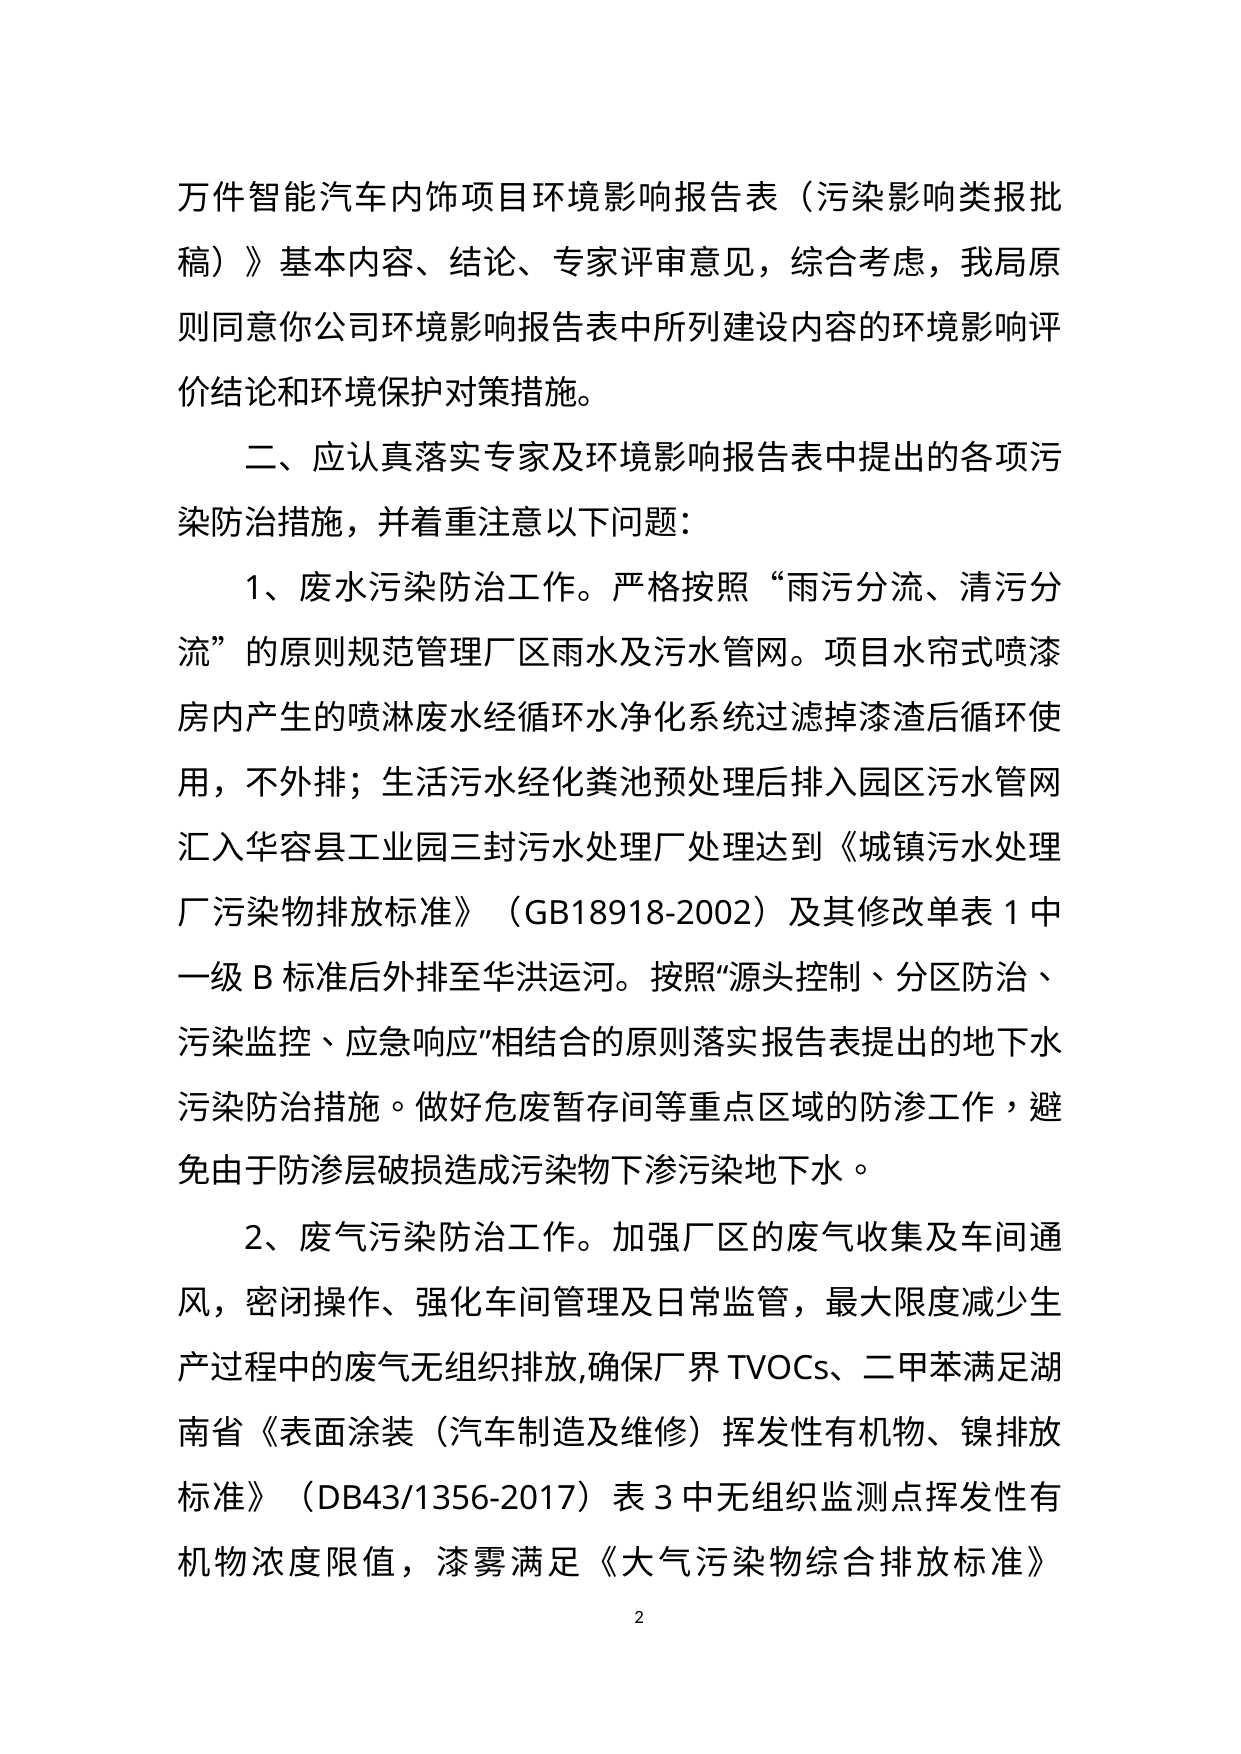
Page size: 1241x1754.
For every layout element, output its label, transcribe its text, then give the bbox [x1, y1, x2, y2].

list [177, 1202, 1063, 1592]
list 1、废水污染防治工作。严格按照“雨污分流、清污分流”的原则规范管理厂区雨水及污水管网。项目水帘式喷漆房内产生的喷淋废水经循环水净化系统过滤掉漆渣后循环使用，不外排；生活污水经化粪池预处理后排入园区污水管网汇入华容县工业园三封污水处理厂处理达到《城镇污水处理厂污染物排放标准》（GB18918-2002）及其修改单表1中一级 B 标准后外排至华洪运河。按照“源头控制、分区防治、污染监控、应急响应”相结合的原则落实报告表提出的地下水污染防治措施。做好危废暂存间等重点区域的防渗工作，避免由于防渗层破损造成污染物下渗污染地下水。 [177, 552, 1063, 1202]
list 二、应认真落实专家及环境影响报告表中提出的各项污染防治措施，并着重注意以下问题： [177, 422, 1063, 552]
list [177, 162, 1063, 422]
